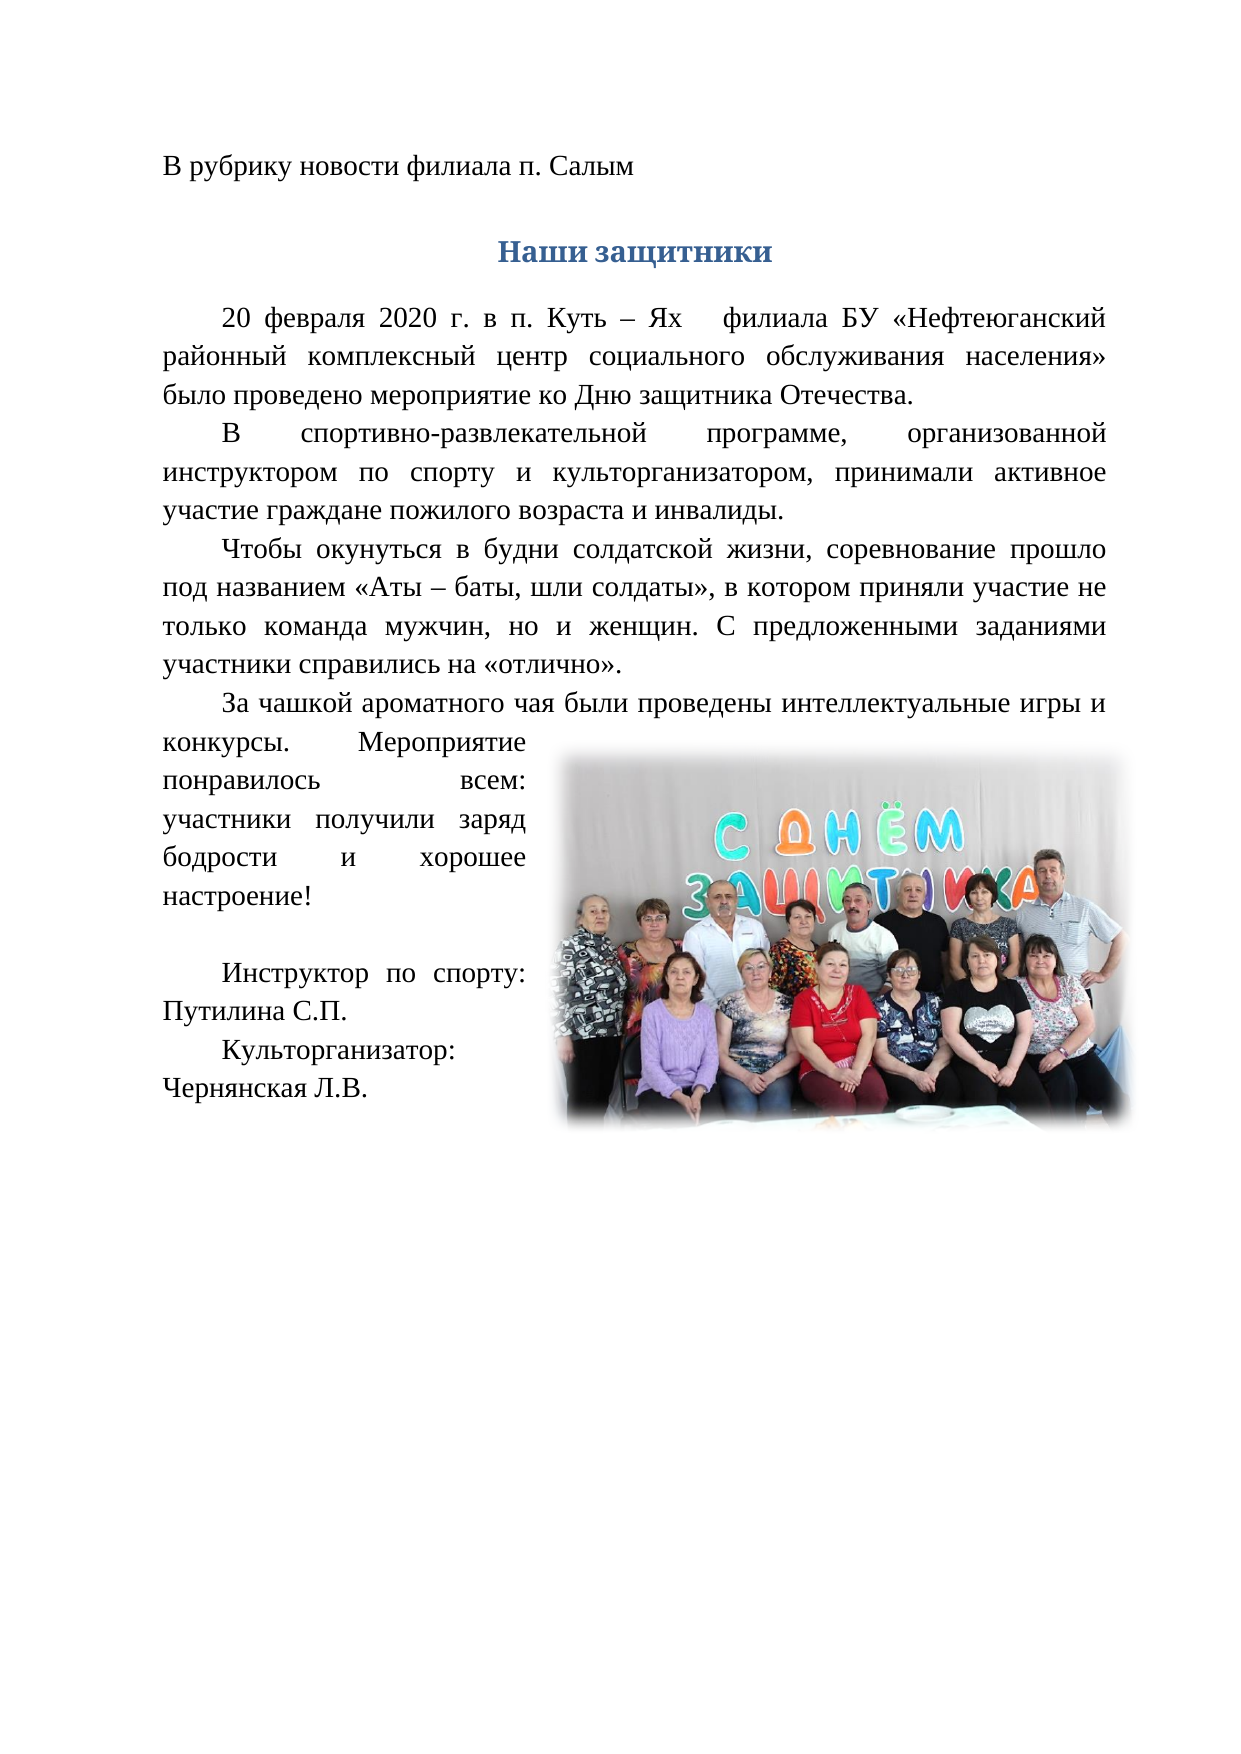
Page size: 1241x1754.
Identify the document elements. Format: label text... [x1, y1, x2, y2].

subtitle Наши защитники [162, 236, 1107, 270]
text Инструктор по спорту: Путилина С.П. [162, 955, 1107, 1027]
picture [574, 769, 1110, 1105]
text За чашкой ароматного чая были проведены интеллектуальные игры и конкурсы. Мероприятие понравилось всем: участники получили заряд бодрости и хорошее настроение! [162, 685, 1107, 911]
text 20 февраля 2020 г. в п. Куть – Ях филиала БУ «Нефтеюганский районный комплексный центр социального обслуживания населения» было проведено мероприятие ко Дню защитника Отечества. [162, 300, 1107, 410]
text Чтобы окунуться в будни солдатской жизни, соревнование прошло под названием «Аты – баты, шли солдаты», в котором приняли участие не только команда мужчин, но и женщин. С предложенными заданиями участники справились на «отлично». [162, 531, 1107, 680]
text Культорганизатор: Чернянская Л.В. [162, 1032, 1107, 1104]
text В спортивно-развлекательной программе, организованной инструктором по спорту и культорганизатором, принимали активное участие граждане пожилого возраста и инвалиды. [162, 415, 1107, 526]
text В рубрику новости филиала п. Салым [162, 148, 1107, 181]
